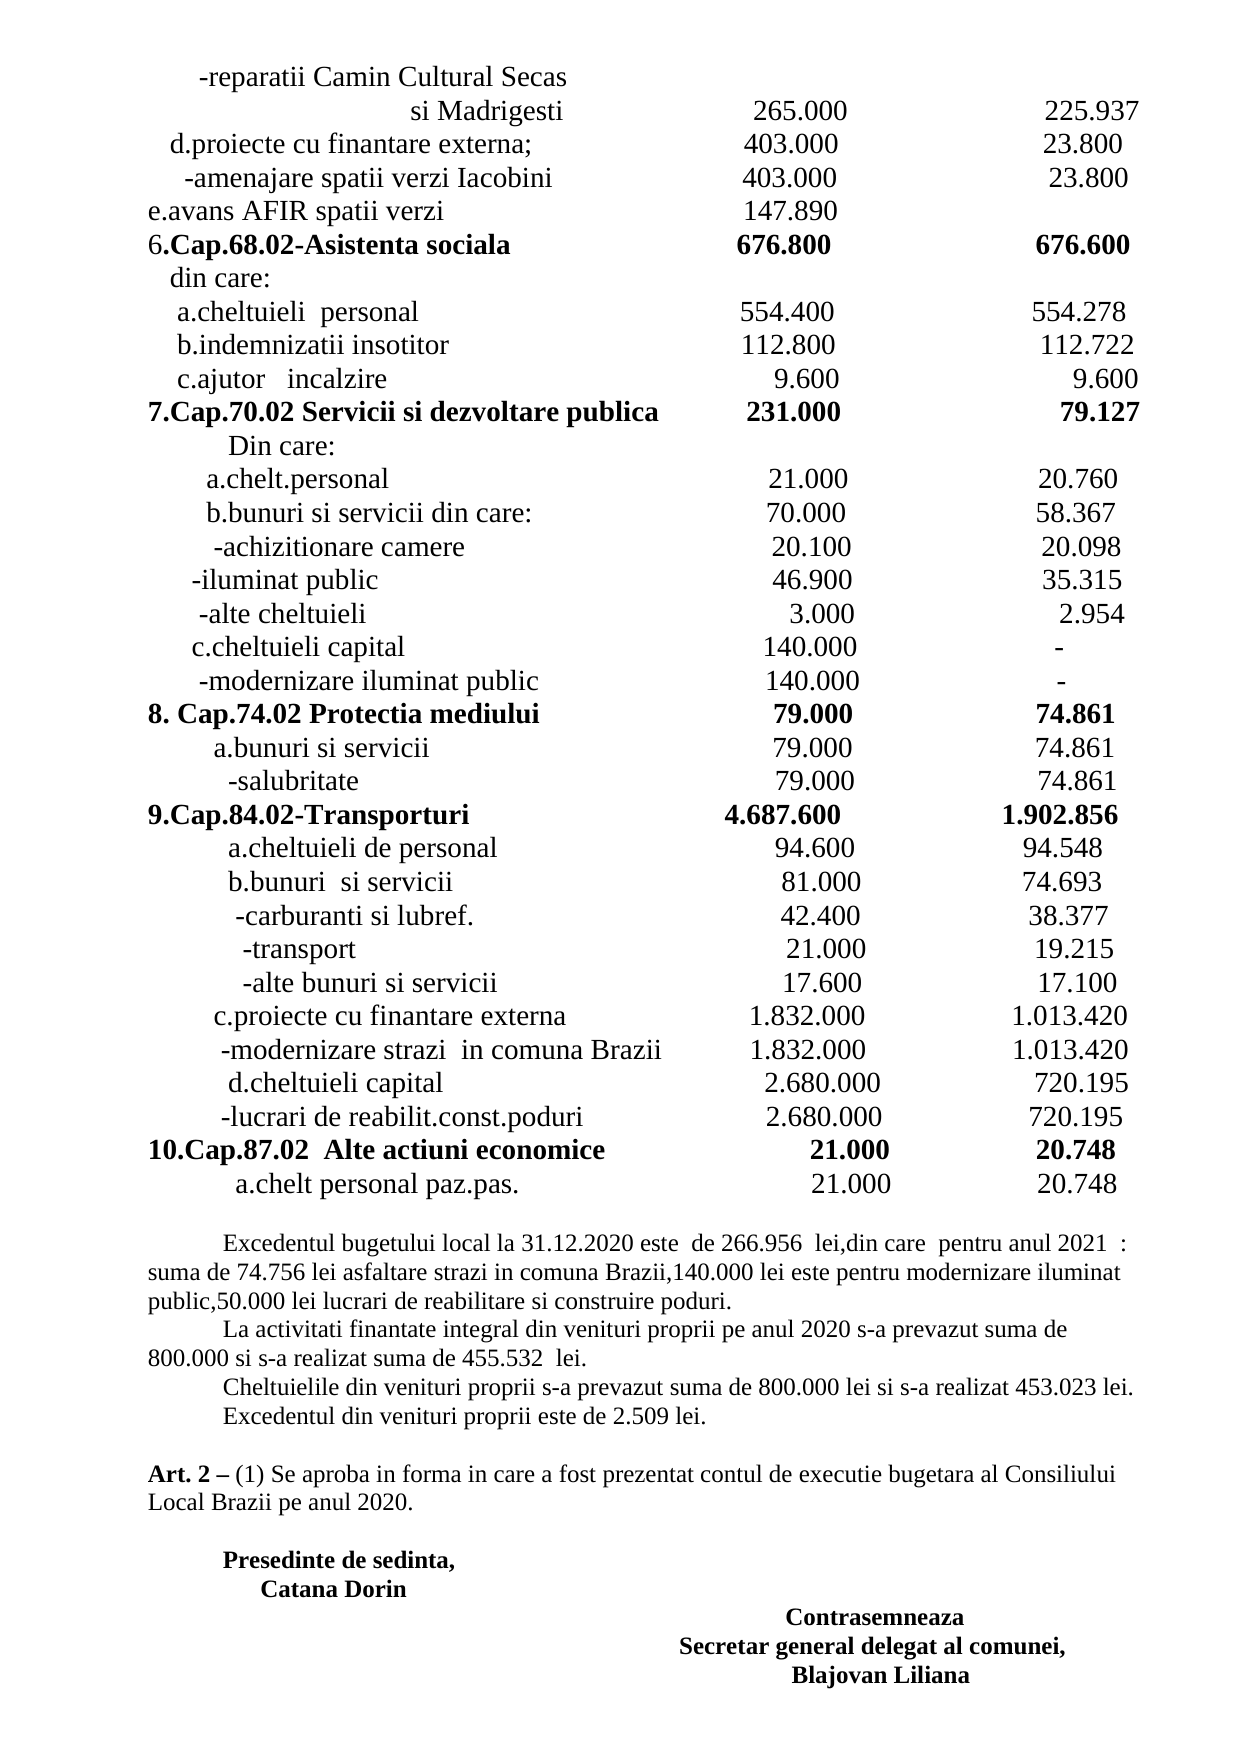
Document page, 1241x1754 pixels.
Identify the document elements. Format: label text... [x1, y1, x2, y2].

text -reparatii Camin Cultural Secas [148, 59, 1153, 93]
text Secretar general delegat al comunei, [148, 1631, 1160, 1660]
text Excedentul din venituri proprii este de 2.509 lei. [148, 1401, 1153, 1429]
text -salubritate 79.000 74.861 [148, 763, 1153, 797]
text a.chelt personal paz.pas. 21.000 20.748 [148, 1166, 1153, 1199]
text Cheltuielile din venituri proprii s-a prevazut suma de 800.000 lei si s-a realizat 453.023 lei. [148, 1372, 1153, 1401]
text Din care: [148, 428, 1153, 462]
text a.cheltuieli de personal 94.600 94.548 [148, 831, 1153, 864]
text -modernizare iluminat public 140.000 - [148, 663, 1153, 696]
text -modernizare strazi in comuna Brazii 1.832.000 1.013.420 [148, 1032, 1153, 1065]
text c.proiecte cu finantare externa 1.832.000 1.013.420 [148, 998, 1153, 1032]
text Excedentul bugetului local la 31.12.2020 este de 266.956 lei,din care pentru anul 2021 : suma de 74.756 lei asfaltare strazi in comuna Brazii,140.000 lei este pentru modernizare iluminat public,50.000 lei lucrari de reabilitare si construire poduri. [148, 1228, 1153, 1314]
text -achizitionare camere 20.100 20.098 [148, 529, 1153, 562]
text a.bunuri si servicii 79.000 74.861 [148, 730, 1153, 763]
text d.proiecte cu finantare externa; 403.000 23.800 [148, 126, 1153, 160]
text b.bunuri si servicii din care: 70.000 58.367 [148, 495, 1153, 529]
text d.cheltuieli capital 2.680.000 720.195 [148, 1065, 1153, 1099]
text 6.Cap.68.02-Asistenta sociala 676.800 676.600 [148, 227, 1153, 260]
text si Madrigesti 265.000 225.937 [148, 93, 1153, 126]
text c.ajutor incalzire 9.600 9.600 [148, 361, 1153, 394]
text Art. 2 – (1) Se aproba in forma in care a fost prezentat contul de executie bugetara al Consiliului Local Brazii pe anul 2020. [148, 1459, 1160, 1516]
text Blajovan Liliana [148, 1660, 1160, 1689]
text Contrasemneaza [148, 1602, 1160, 1631]
text -iluminat public 46.900 35.315 [148, 562, 1153, 596]
text a.chelt.personal 21.000 20.760 [148, 462, 1153, 495]
text b.indemnizatii insotitor 112.800 112.722 [148, 327, 1153, 361]
text b.bunuri si servicii 81.000 74.693 [148, 864, 1153, 898]
text -amenajare spatii verzi Iacobini 403.000 23.800 [148, 160, 1153, 193]
text 9.Cap.84.02-Transporturi 4.687.600 1.902.856 [148, 797, 1153, 831]
text 8. Cap.74.02 Protectia mediului 79.000 74.861 [148, 696, 1153, 730]
text e.avans AFIR spatii verzi 147.890 [148, 193, 1153, 227]
text 7.Cap.70.02 Servicii si dezvoltare publica 231.000 79.127 [148, 394, 1153, 428]
text -carburanti si lubref. 42.400 38.377 [148, 898, 1153, 931]
text 10.Cap.87.02 Alte actiuni economice 21.000 20.748 [148, 1132, 1153, 1166]
text Catana Dorin [148, 1574, 1160, 1602]
text Presedinte de sedinta, [148, 1545, 1160, 1574]
text -lucrari de reabilit.const.poduri 2.680.000 720.195 [148, 1099, 1153, 1132]
text a.cheltuieli personal 554.400 554.278 [148, 294, 1153, 327]
text -transport 21.000 19.215 [148, 931, 1153, 965]
text -alte cheltuieli 3.000 2.954 [148, 596, 1153, 629]
text din care: [148, 260, 1153, 294]
text -alte bunuri si servicii 17.600 17.100 [148, 965, 1153, 998]
text c.cheltuieli capital 140.000 - [148, 629, 1153, 663]
text La activitati finantate integral din venituri proprii pe anul 2020 s-a prevazut suma de 800.000 si s-a realizat suma de 455.532 lei. [148, 1314, 1153, 1372]
